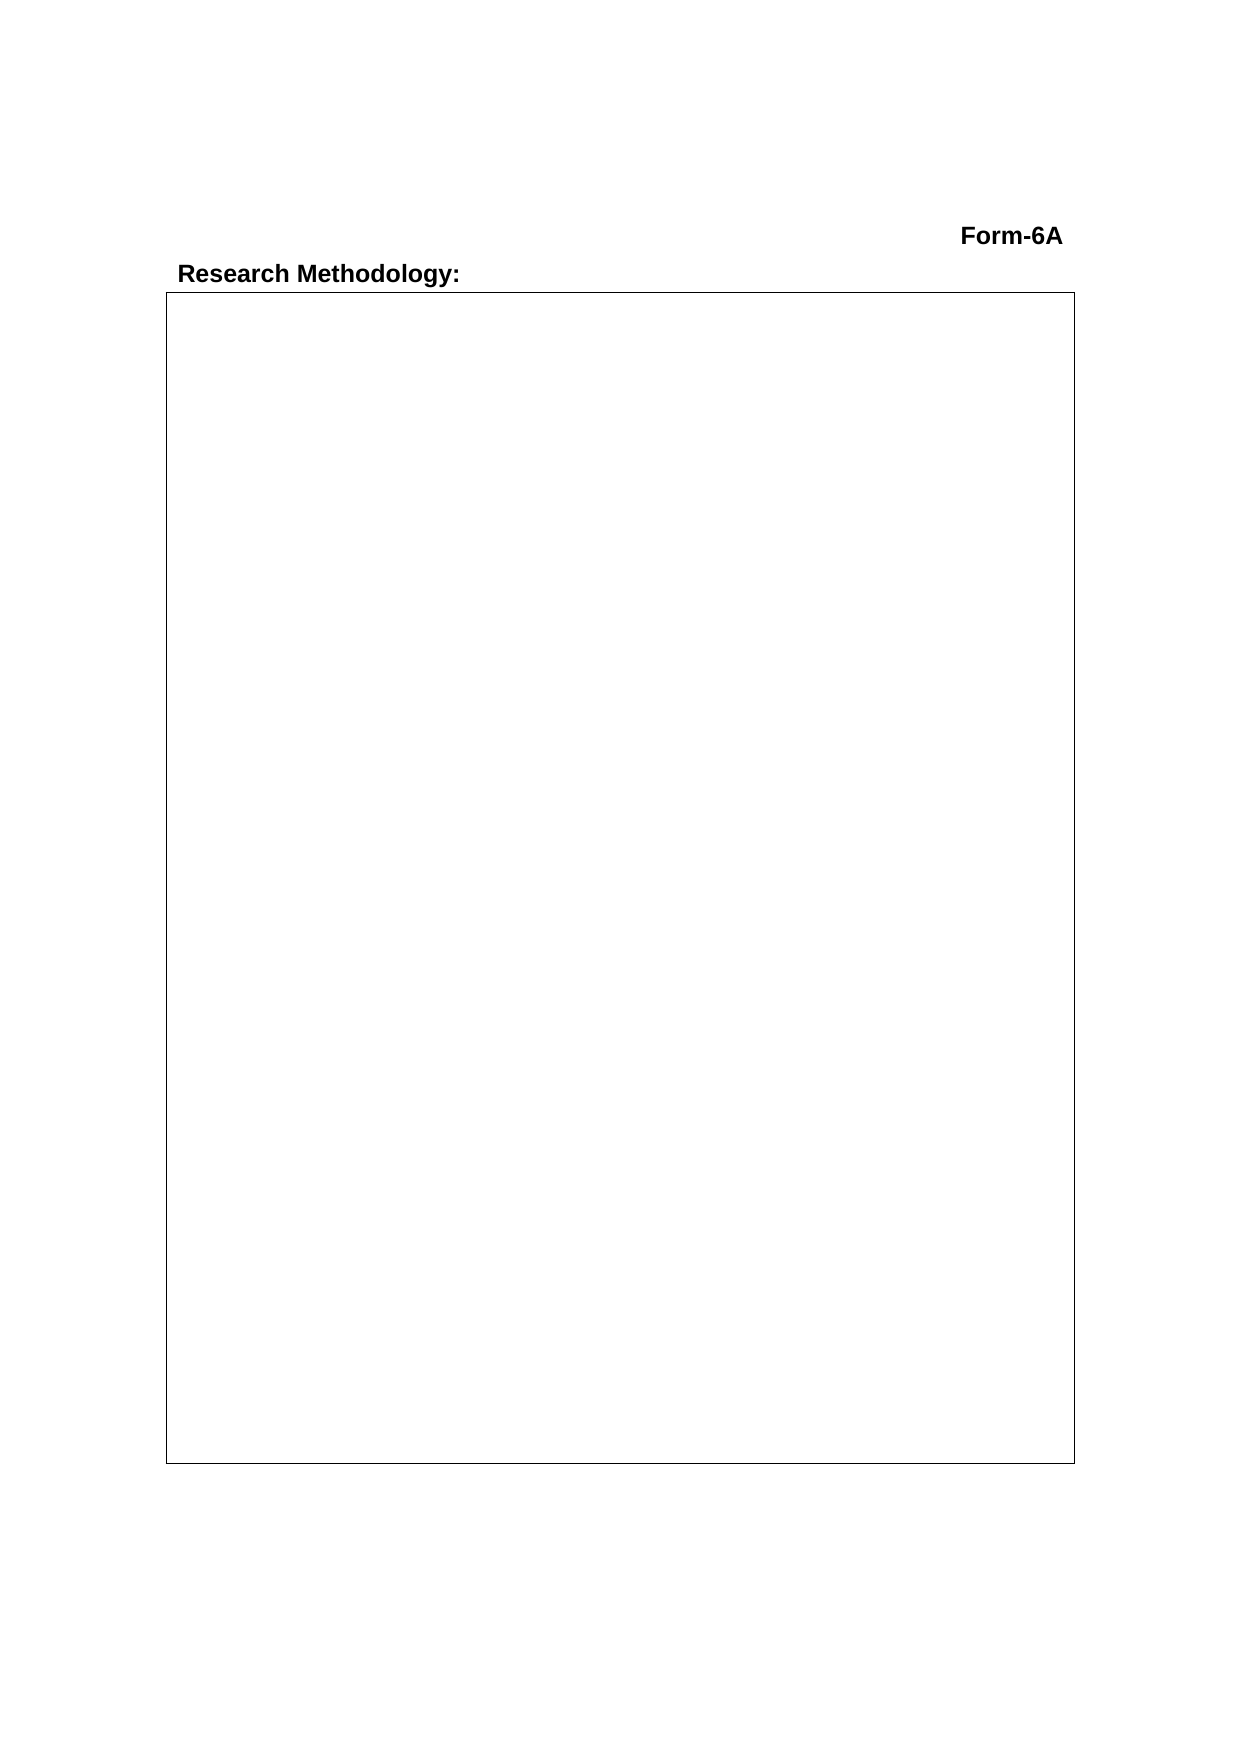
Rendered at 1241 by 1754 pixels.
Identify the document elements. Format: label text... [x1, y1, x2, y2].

text Form-6A [177, 217, 1063, 254]
text Research Methodology: [177, 254, 1063, 292]
table_header [167, 293, 1074, 1463]
